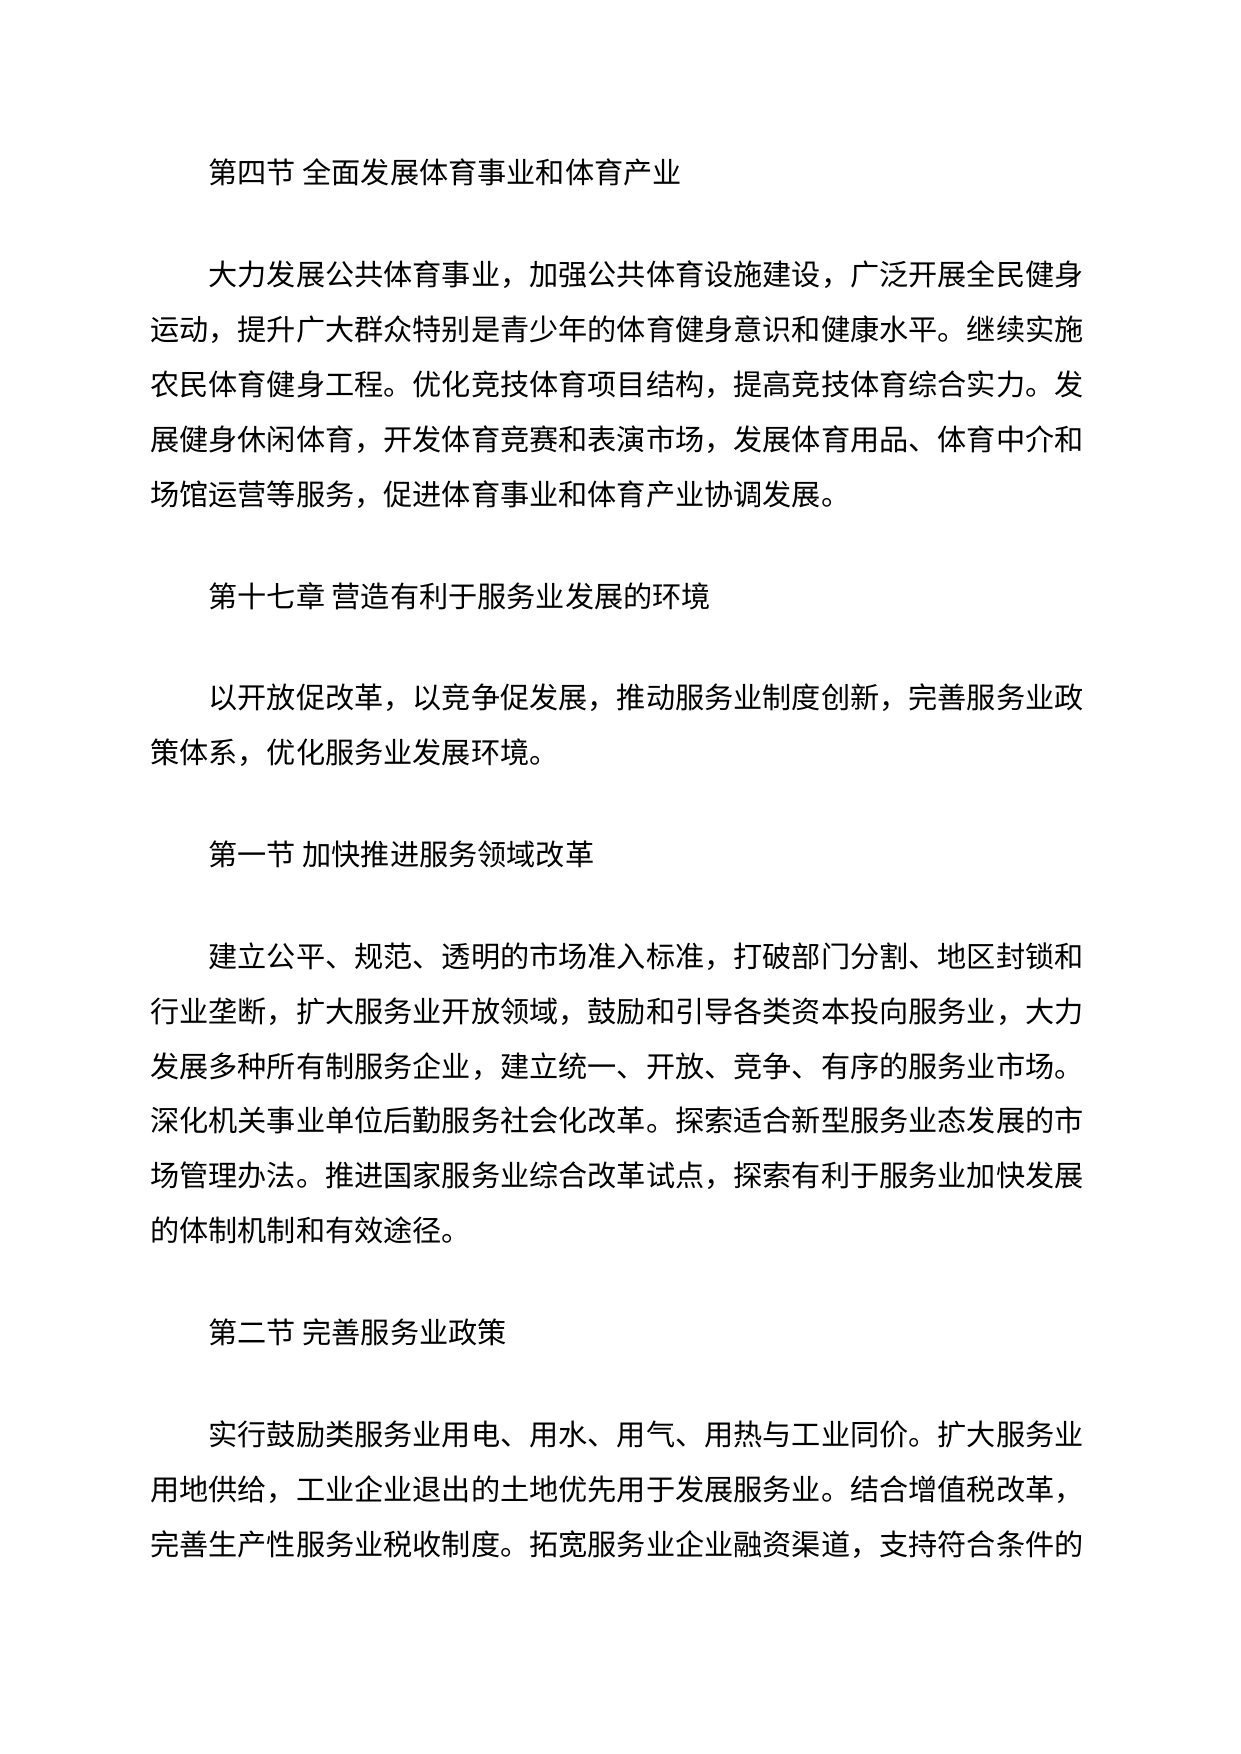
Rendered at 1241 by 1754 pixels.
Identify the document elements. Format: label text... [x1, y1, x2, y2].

text 第四节 全面发展体育事业和体育产业 [150, 150, 1090, 192]
text 第二节 完善服务业政策 [150, 1309, 1090, 1352]
text 第一节 加快推进服务领域改革 [150, 832, 1090, 874]
text 建立公平、规范、透明的市场准入标准，打破部门分割、地区封锁和行业垄断，扩大服务业开放领域，鼓励和引导各类资本投向服务业，大力发展多种所有制服务企业，建立统一、开放、竞争、有序的服务业市场。深化机关事业单位后勤服务社会化改革。探索适合新型服务业态发展的市场管理办法。推进国家服务业综合改革试点，探索有利于服务业加快发展的体制机制和有效途径。 [150, 933, 1090, 1250]
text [150, 1411, 1090, 1563]
text 以开放促改革，以竞争促发展，推动服务业制度创新，完善服务业政策体系，优化服务业发展环境。 [150, 675, 1090, 772]
text 大力发展公共体育事业，加强公共体育设施建设，广泛开展全民健身运动，提升广大群众特别是青少年的体育健身意识和健康水平。继续实施农民体育健身工程。优化竞技体育项目结构，提高竞技体育综合实力。发展健身休闲体育，开发体育竞赛和表演市场，发展体育用品、体育中介和场馆运营等服务，促进体育事业和体育产业协调发展。 [150, 252, 1090, 514]
text 第十七章 营造有利于服务业发展的环境 [150, 573, 1090, 615]
